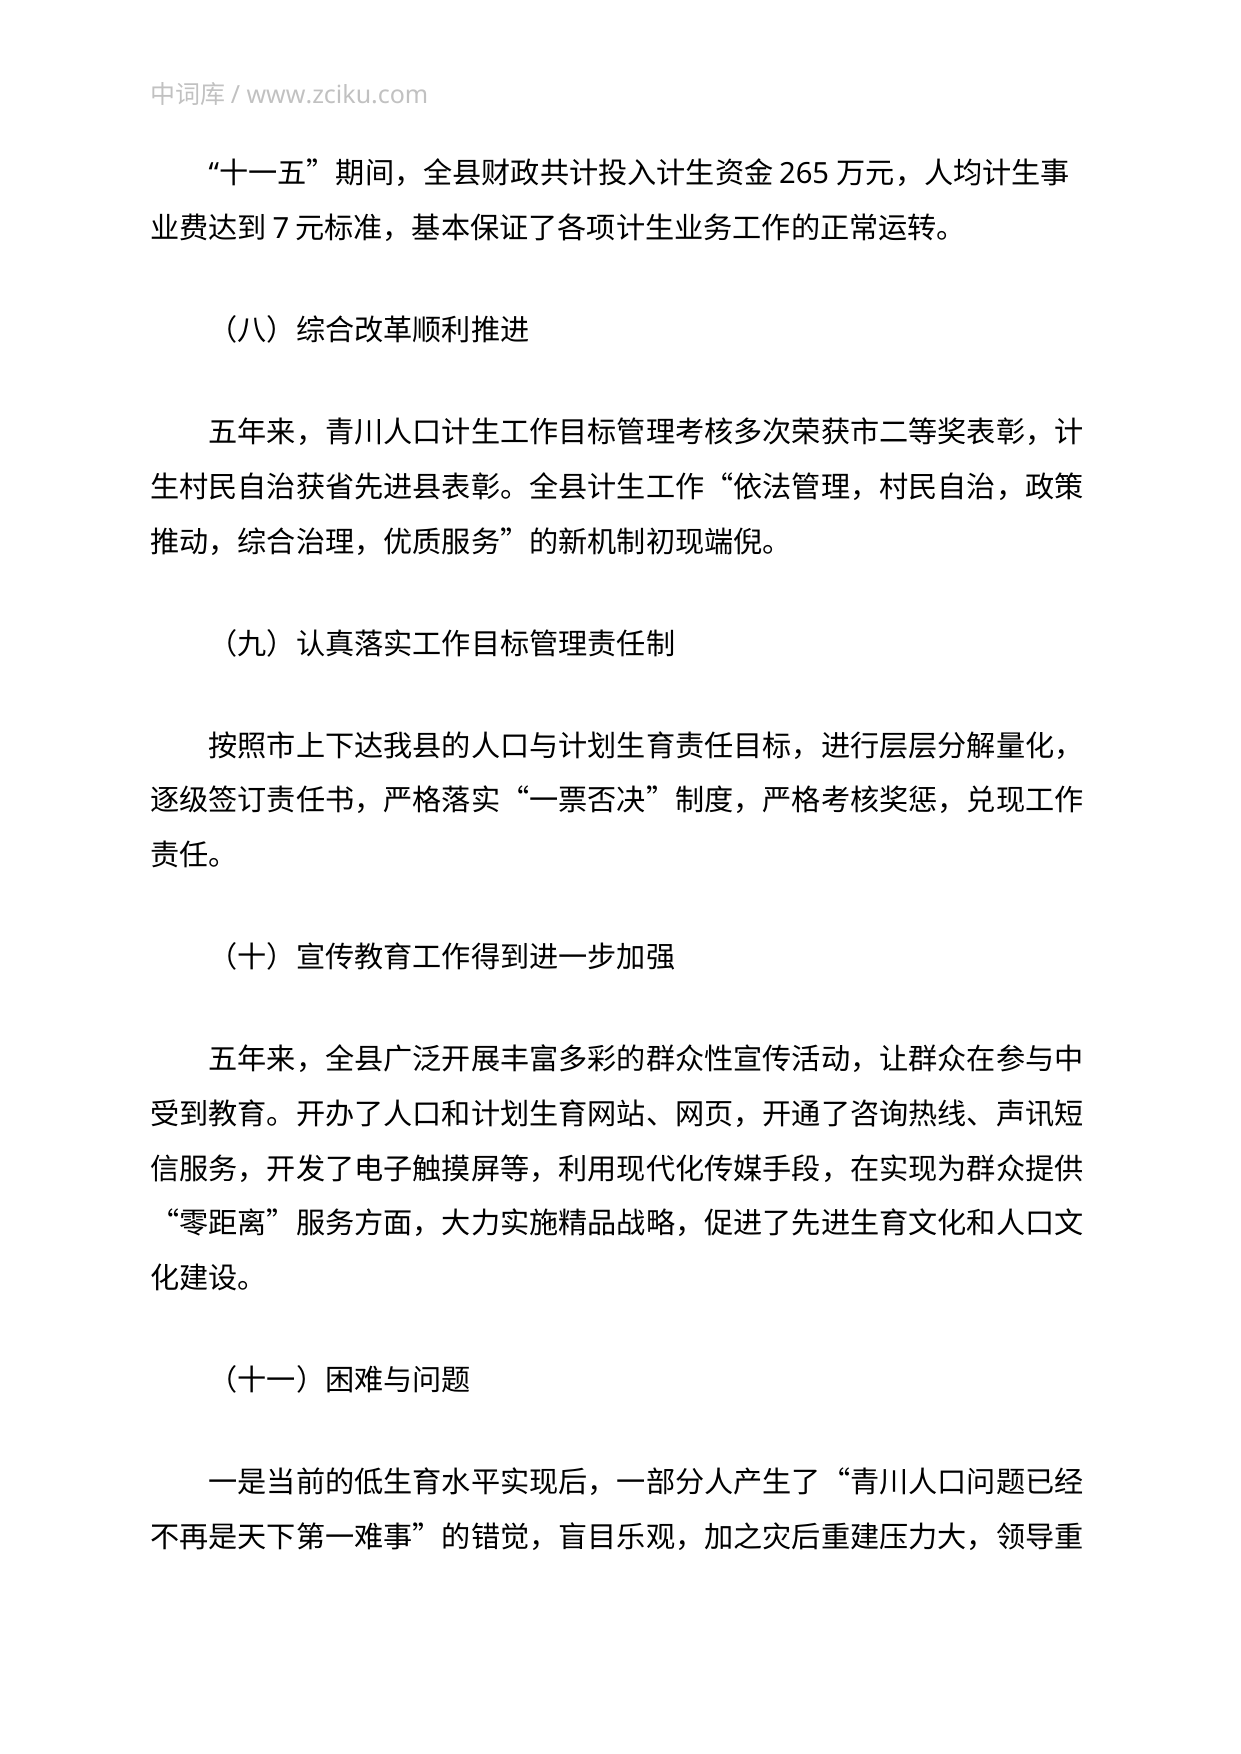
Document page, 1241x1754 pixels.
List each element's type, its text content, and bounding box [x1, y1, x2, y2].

text （八）综合改革顺利推进 [150, 307, 1090, 349]
text 五年来，青川人口计生工作目标管理考核多次荣获市二等奖表彰，计生村民自治获省先进县表彰。全县计生工作“依法管理，村民自治，政策推动，综合治理，优质服务”的新机制初现端倪。 [150, 409, 1090, 561]
text 五年来，全县广泛开展丰富多彩的群众性宣传活动，让群众在参与中受到教育。开办了人口和计划生育网站、网页，开通了咨询热线、声讯短信服务，开发了电子触摸屏等，利用现代化传媒手段，在实现为群众提供“零距离”服务方面，大力实施精品战略，促进了先进生育文化和人口文化建设。 [150, 1035, 1090, 1297]
text （十一）困难与问题 [150, 1357, 1090, 1399]
text （九）认真落实工作目标管理责任制 [150, 620, 1090, 663]
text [150, 1458, 1090, 1556]
text （十）宣传教育工作得到进一步加强 [150, 934, 1090, 976]
text “十一五”期间，全县财政共计投入计生资金265 万元，人均计生事业费达到7元标准，基本保证了各项计生业务工作的正常运转。 [150, 150, 1090, 247]
text 按照市上下达我县的人口与计划生育责任目标，进行层层分解量化，逐级签订责任书，严格落实“一票否决”制度，严格考核奖惩，兑现工作责任。 [150, 722, 1090, 874]
